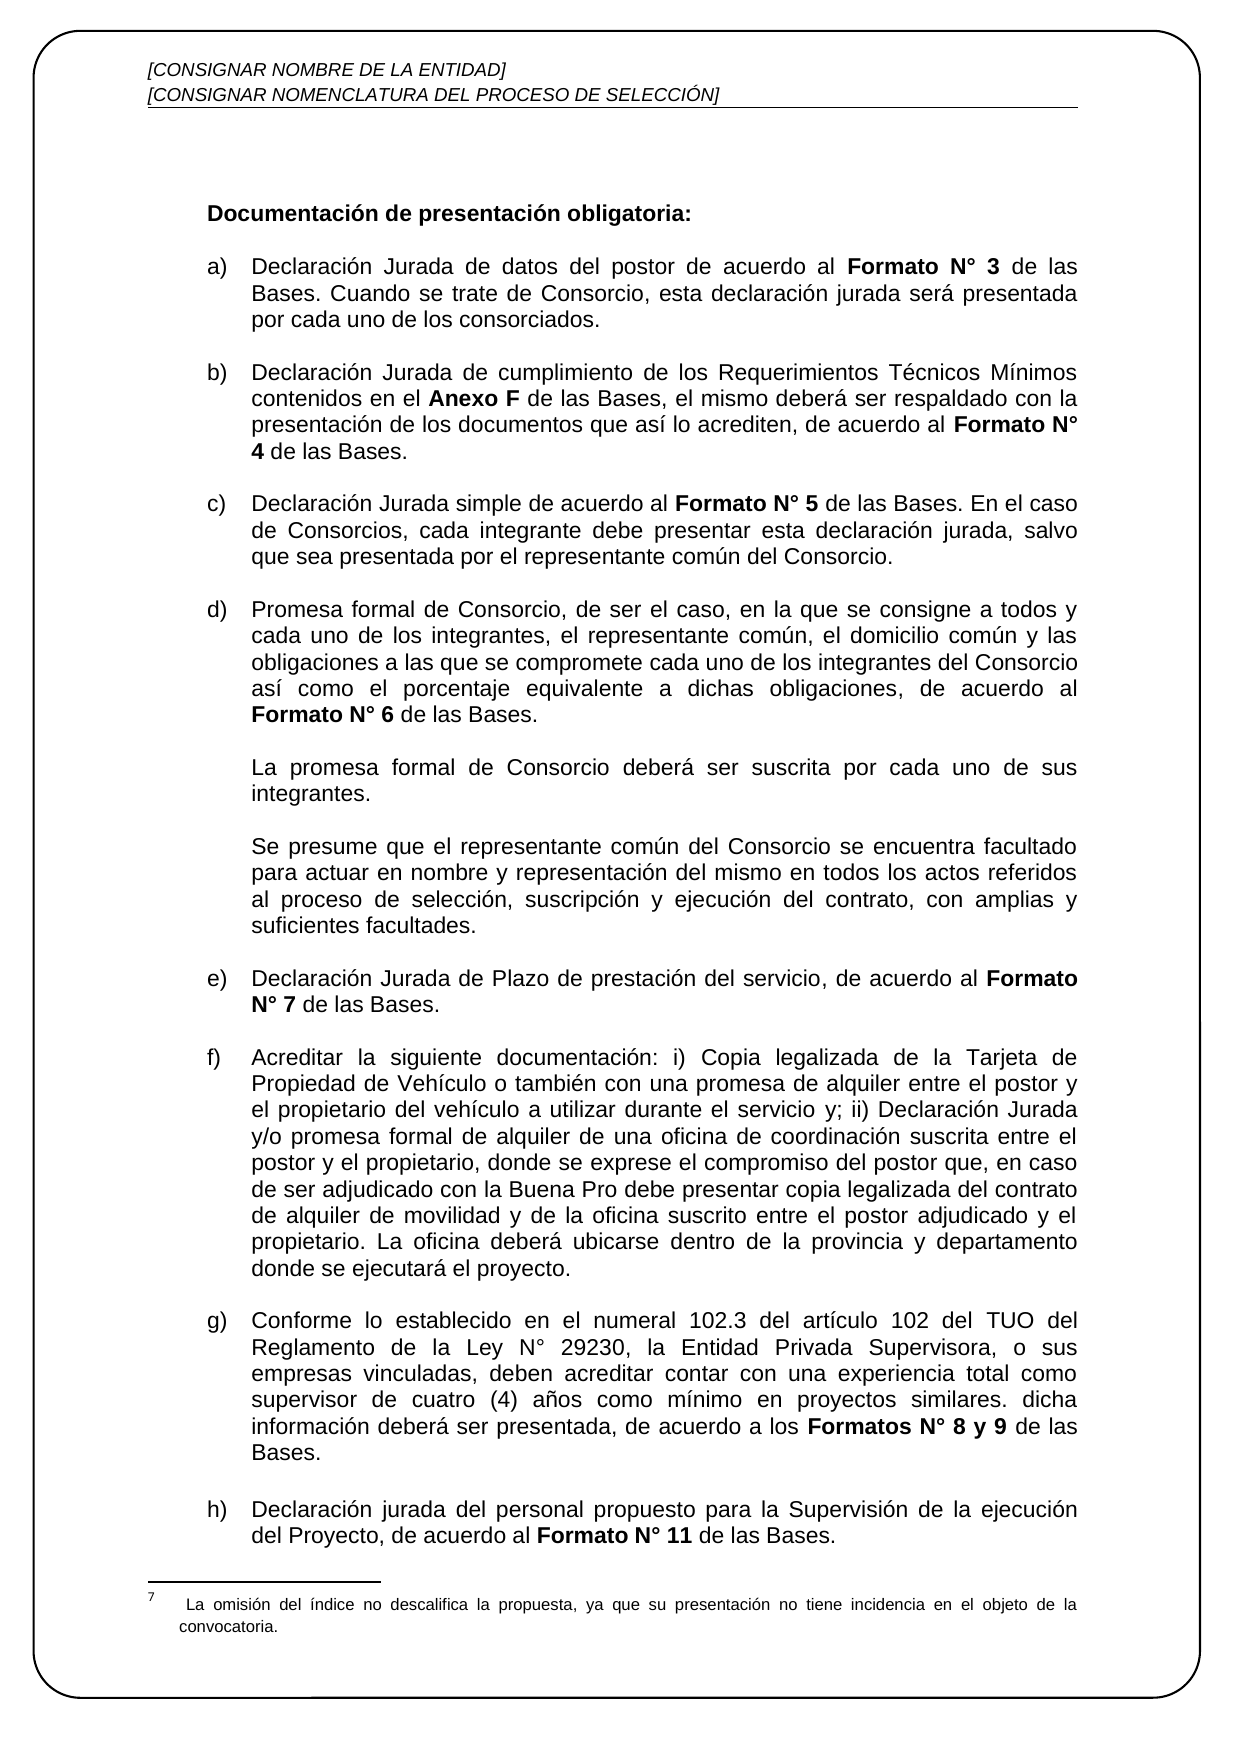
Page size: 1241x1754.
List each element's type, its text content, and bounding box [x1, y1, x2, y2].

list Promesa formal de Consorcio, de ser el caso, en la que se consigne a todos y cada uno de los integrantes, el representante común, el domicilio común y las obligaciones a las que se compromete cada uno de los integrantes del Consorcio así como el porcentaje equivalente a dichas obligaciones, de acuerdo al Formato N° 6 de las Bases. [207, 596, 1078, 727]
list Declaración jurada del personal propuesto para la Supervisión de la ejecución del Proyecto, de acuerdo al Formato N° 11 de las Bases. [207, 1496, 1078, 1548]
list Declaración Jurada simple de acuerdo al Formato N° 5 de las Bases. En el caso de Consorcios, cada integrante debe presentar esta declaración jurada, salvo que sea presentada por el representante común del Consorcio. [207, 490, 1078, 569]
list Declaración Jurada de Plazo de prestación del servicio, de acuerdo al Formato N° 7 de las Bases. [207, 965, 1078, 1017]
list Declaración Jurada de cumplimiento de los Requerimientos Técnicos Mínimos contenidos en el Anexo F de las Bases, el mismo deberá ser respaldado con la presentación de los documentos que así lo acrediten, de acuerdo al Formato N° 4 de las Bases. [207, 358, 1078, 464]
list Declaración Jurada de datos del postor de acuerdo al Formato N° 3 de las Bases. Cuando se trate de Consorcio, esta declaración jurada será presentada por cada uno de los consorciados. [207, 253, 1078, 332]
text Se presume que el representante común del Consorcio se encuentra facultado para actuar en nombre y representación del mismo en todos los actos referidos al proceso de selección, suscripción y ejecución del contrato, con amplias y suficientes facultades. [251, 833, 1078, 938]
list Acreditar la siguiente documentación: i) Copia legalizada de la Tarjeta de Propiedad de Vehículo o también con una promesa de alquiler entre el postor y el propietario del vehículo a utilizar durante el servicio y; ii) Declaración Jurada y/o promesa formal de alquiler de una oficina de coordinación suscrita entre el postor y el propietario, donde se exprese el compromiso del postor que, en caso de ser adjudicado con la Buena Pro debe presentar copia legalizada del contrato de alquiler de movilidad y de la oficina suscrito entre el postor adjudicado y el propietario. La oficina deberá ubicarse dentro de la provincia y departamento donde se ejecutará el proyecto. [207, 1044, 1078, 1281]
text La promesa formal de Consorcio deberá ser suscrita por cada uno de sus integrantes. [251, 754, 1078, 807]
text Documentación de presentación obligatoria: [207, 200, 1078, 227]
list Conforme lo establecido en el numeral 102.3 del artículo 102 del TUO del Reglamento de la Ley N° 29230, la Entidad Privada Supervisora, o sus empresas vinculadas, deben acreditar contar con una experiencia total como supervisor de cuatro (4) años como mínimo en proyectos similares. dicha información deberá ser presentada, de acuerdo a los Formatos N° 8 y 9 de las Bases. [207, 1307, 1078, 1465]
